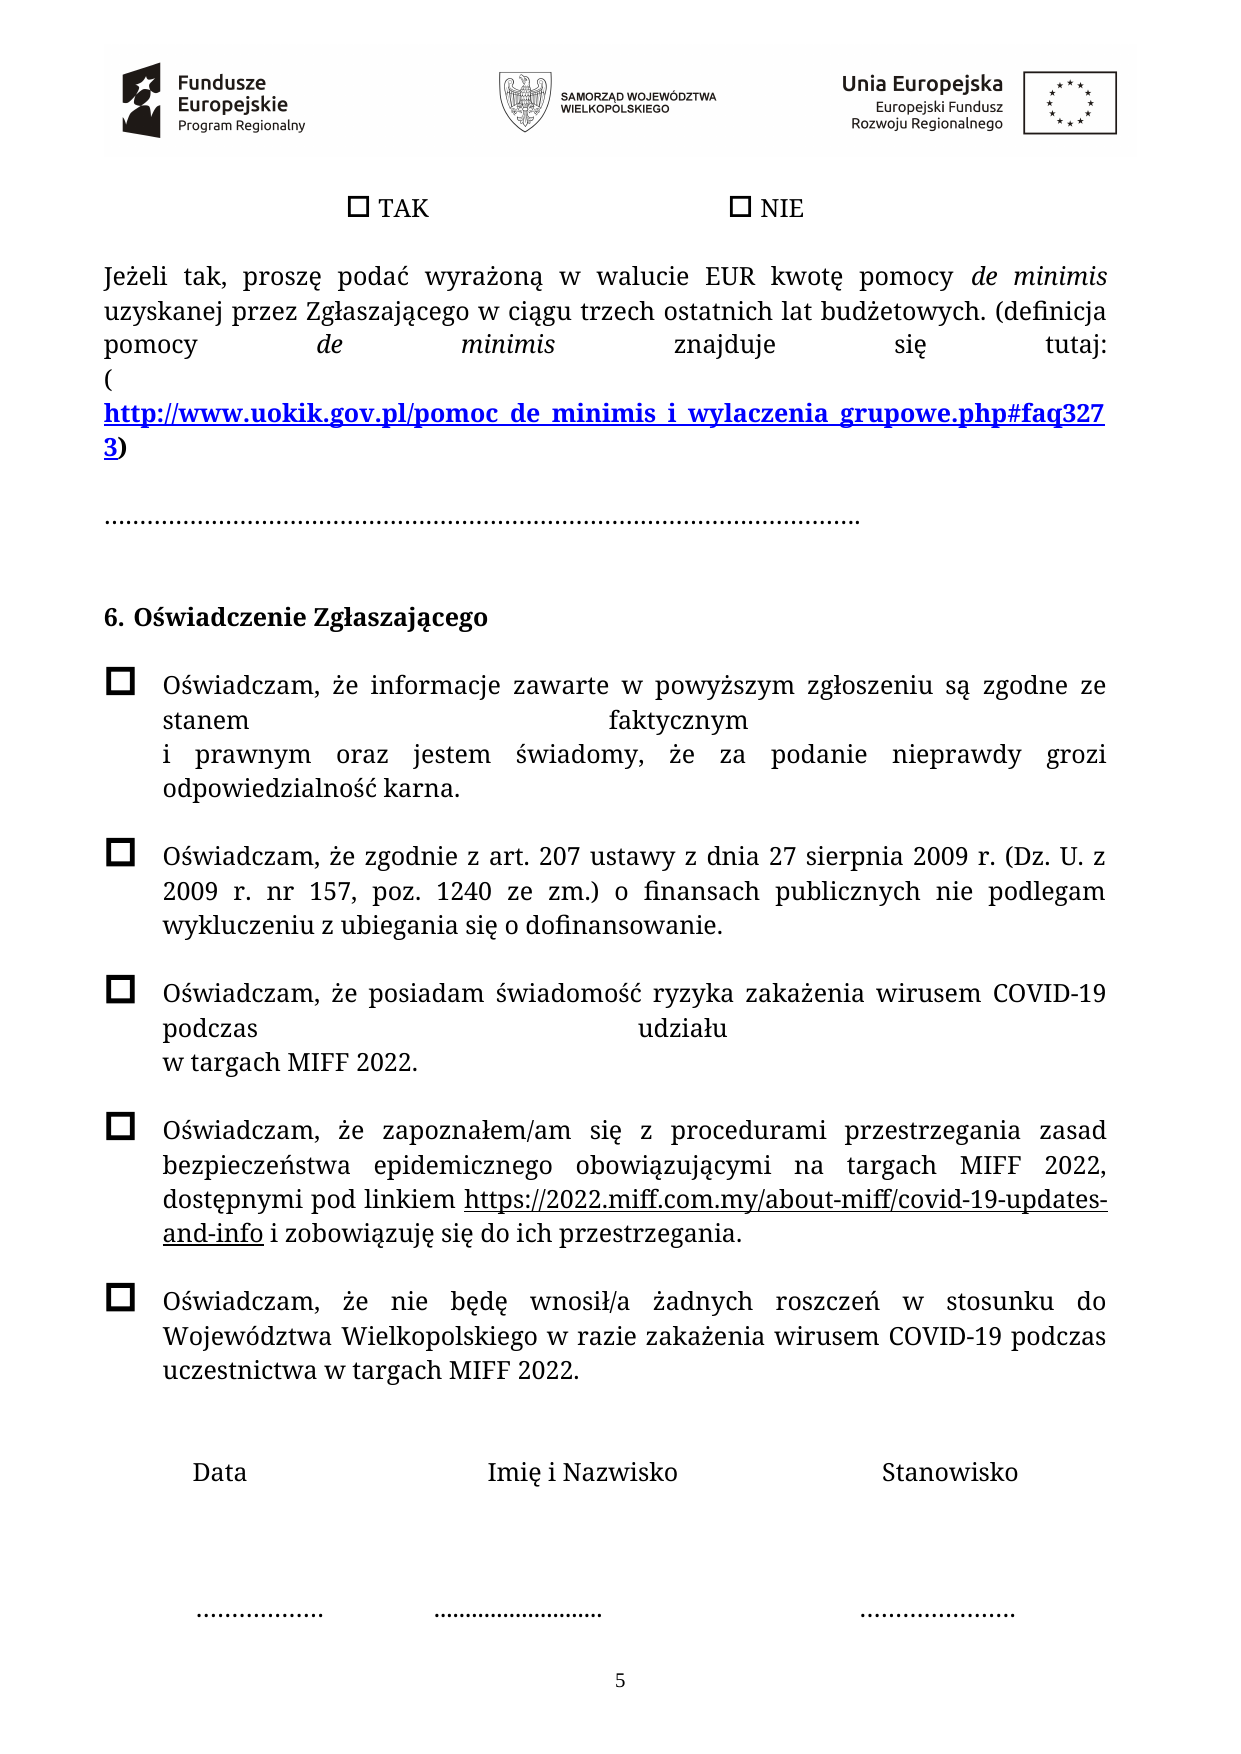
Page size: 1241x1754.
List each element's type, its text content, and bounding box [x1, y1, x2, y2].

text Oświadczam, że informacje zawarte w powyższym zgłoszeniu są zgodne ze stanem faktycznym i prawnym oraz jestem świadomy, że za podanie nieprawdy grozi odpowiedzialność karna. [103, 668, 1107, 805]
picture [103, 44, 1137, 157]
text ……………… ........................... …………………. [103, 1591, 1107, 1625]
text TAK NIE [178, 191, 1107, 225]
text ……………………………………………………………………………………………. [103, 497, 1107, 532]
text Jeżeli tak, proszę podać wyrażoną w walucie EUR kwotę pomocy de minimis uzyskanej przez Zgłaszającego w ciągu trzech ostatnich lat budżetowych. (definicja pomocy de minimis znajduje się tutaj: (http://www.uokik.gov.pl/pomoc_de_minimis_i_wylaczenia_grupowe.php#faq3273) [103, 259, 1107, 463]
text Data Imię i Nazwisko Stanowisko [103, 1455, 1107, 1489]
text Oświadczam, że nie będę wnosił/a żadnych roszczeń w stosunku do Województwa Wielkopolskiego w razie zakażenia wirusem COVID-19 podczas uczestnictwa w targach MIFF 2022. [103, 1284, 1107, 1387]
text Oświadczam, że zgodnie z art. 207 ustawy z dnia 27 sierpnia 2009 r. (Dz. U. z 2009 r. nr 157, poz. 1240 ze zm.) o finansach publicznych nie podlegam wykluczeniu z ubiegania się o dofinansowanie. [103, 839, 1107, 942]
text Oświadczam, że zapoznałem/am się z procedurami przestrzegania zasad bezpieczeństwa epidemicznego obowiązującymi na targach MIFF 2022, dostępnymi pod linkiem https://2022.miff.com.my/about-miff/covid-19-updates-and-info i zobowiązuję się do ich przestrzegania. [103, 1113, 1107, 1250]
text Oświadczam, że posiadam świadomość ryzyka zakażenia wirusem COVID-19 podczas udziału w targach MIFF 2022. [103, 976, 1107, 1079]
list Oświadczenie Zgłaszającego [103, 600, 1107, 634]
